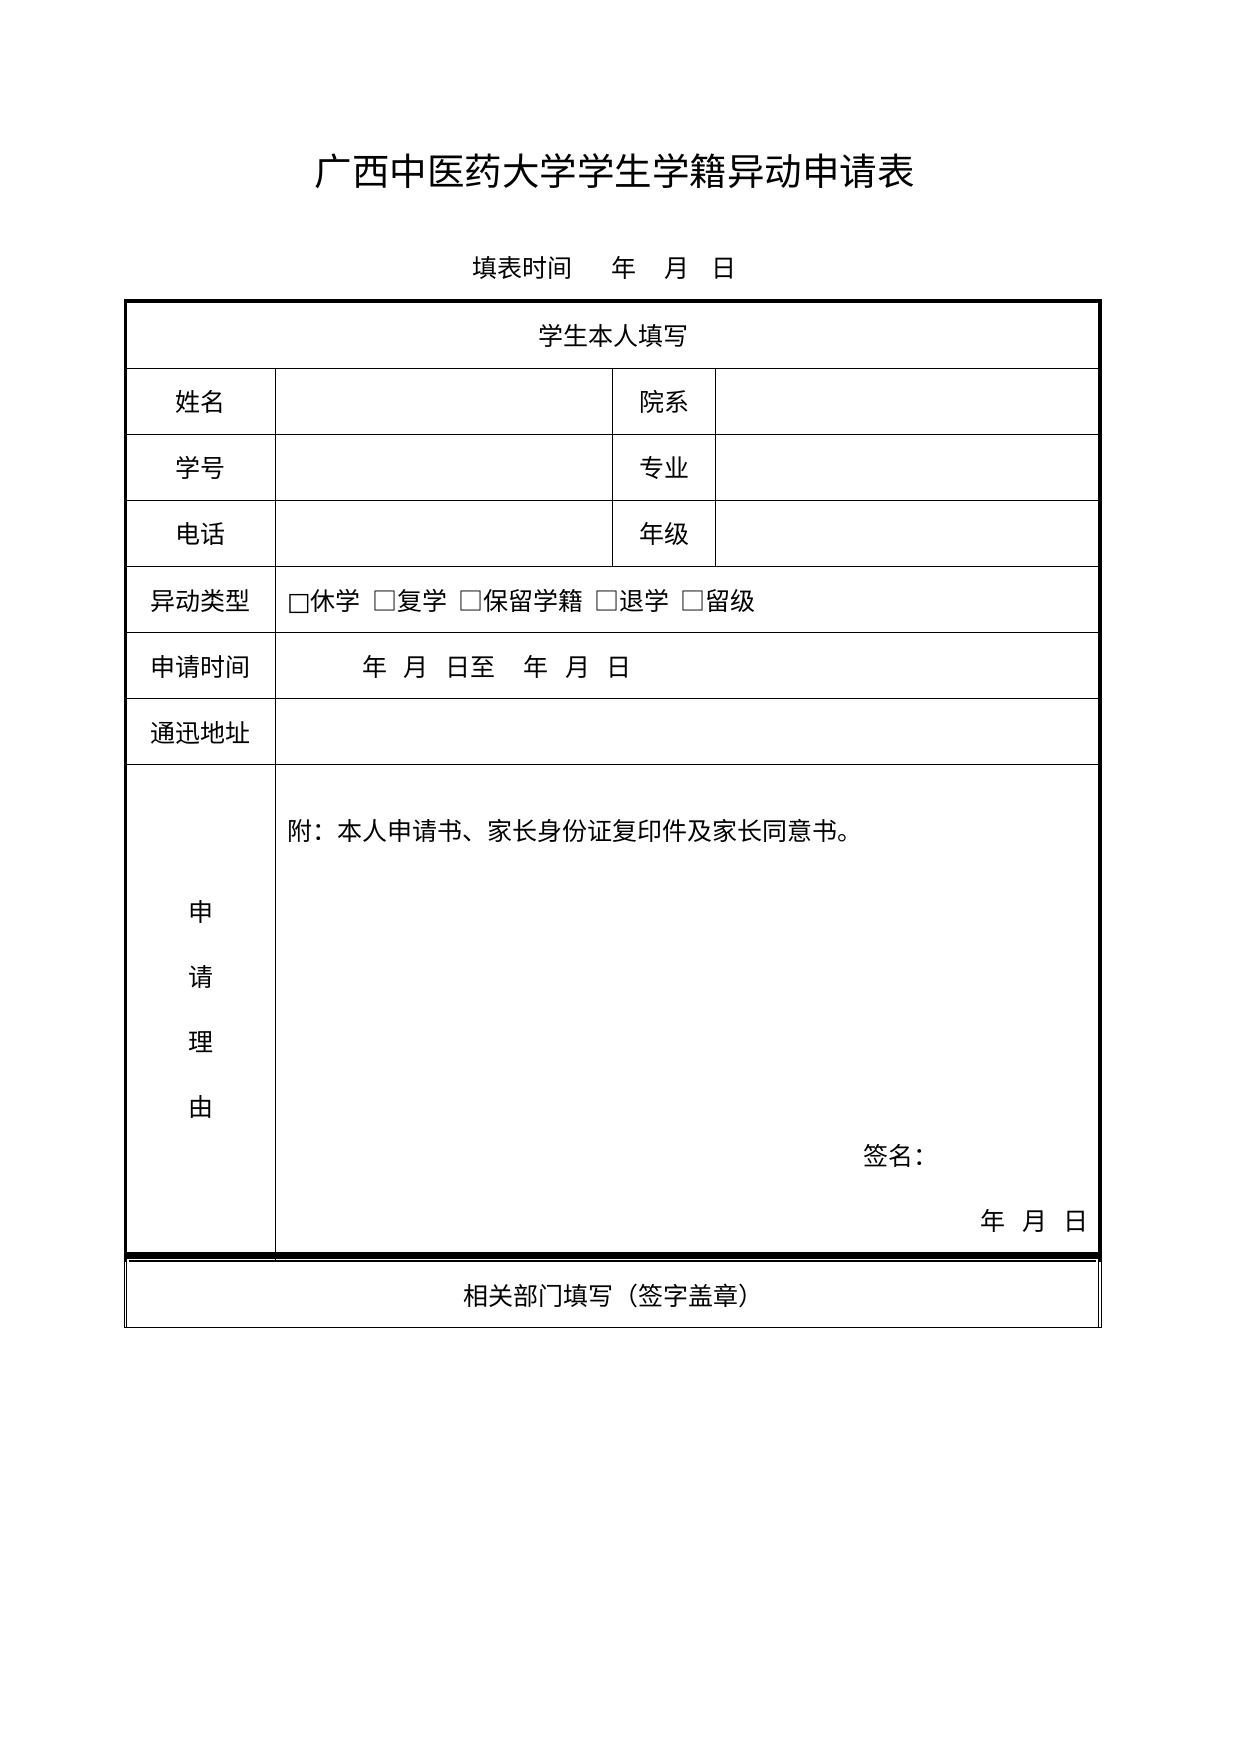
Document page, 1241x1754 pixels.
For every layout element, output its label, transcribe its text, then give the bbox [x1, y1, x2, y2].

table_cell [276, 501, 612, 566]
table_cell 相关部门填写（签字盖章） [127, 1259, 1098, 1327]
text 填表时间 年 月 日 [124, 234, 1104, 299]
table_cell [716, 501, 1098, 566]
table_header 学生本人填写 [127, 303, 1098, 367]
text 广西中医药大学学生学籍异动申请表 [124, 137, 1104, 202]
table_cell 专业 [613, 435, 715, 499]
table_cell 院系 [613, 369, 715, 433]
table_cell 通迅地址 [127, 699, 275, 764]
table_cell 申请时间 [127, 633, 275, 698]
table_cell 申 请 理 由 [127, 765, 275, 1252]
table_cell 附：本人申请书、家长身份证复印件及家长同意书。 签名： 年 月 日 [276, 765, 1098, 1252]
table_cell [276, 435, 612, 499]
table_cell 异动类型 [127, 567, 275, 632]
table_cell 年 月 日至 年 月 日 [276, 633, 1098, 698]
table_cell 学号 [127, 435, 275, 499]
table_cell 电话 [127, 501, 275, 566]
table_cell [716, 435, 1098, 499]
table_cell [276, 699, 1098, 764]
table_cell [716, 369, 1098, 433]
table_cell 姓名 [127, 369, 275, 433]
table_cell □休学 □复学 □保留学籍 □退学 □留级 [276, 567, 1098, 632]
table_cell [276, 369, 612, 433]
table_cell 年级 [613, 501, 715, 566]
